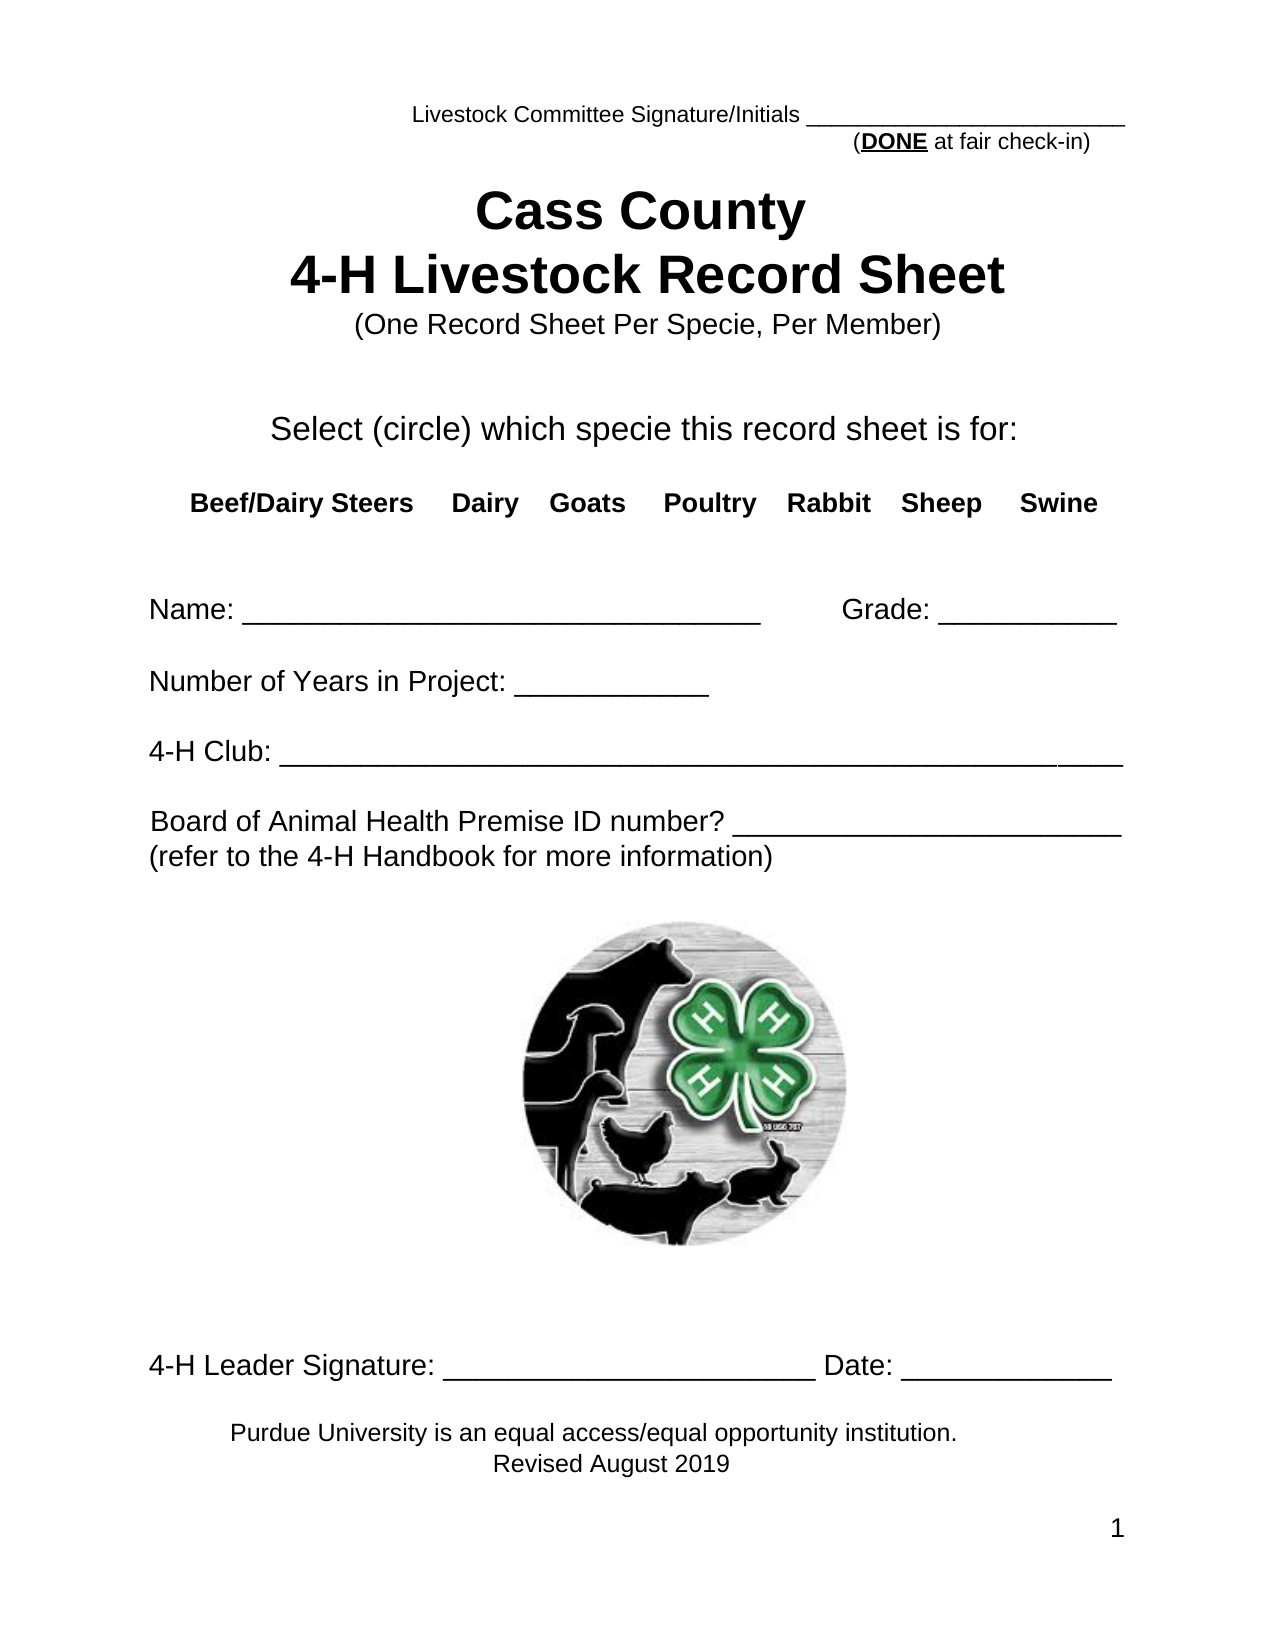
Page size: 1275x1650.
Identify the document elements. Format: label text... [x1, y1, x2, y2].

text Revised August 2019 [150, 1449, 962, 1478]
text (refer to the 4-H Handbook for more information) [148, 839, 1125, 873]
text (One Record Sheet Per Specie, Per Member) [174, 307, 1122, 340]
text Select (circle) which specie this record sheet is for: [163, 409, 1125, 447]
text Purdue University is an equal access/equal opportunity institution. [150, 1418, 962, 1447]
text 4-H Club: ____________________________________________________ [148, 734, 1125, 768]
text Livestock Committee Signature/Initials _________________________ [150, 101, 1125, 128]
text Name: ________________________________ Grade: ___________ [148, 592, 1125, 626]
text Number of Years in Project: ____________ [148, 664, 1125, 698]
text Board of Animal Health Premise ID number? ________________________ [150, 804, 1125, 838]
text Beef/Dairy Steers Dairy Goats Poultry Rabbit Sheep Swine [163, 487, 1125, 519]
text 4-H Livestock Record Sheet [174, 243, 1122, 305]
text 4-H Leader Signature: _______________________ Date: _____________ [148, 1348, 1125, 1382]
text (DONE at fair check-in) [150, 128, 1125, 154]
picture [509, 908, 861, 1260]
text Cass County [174, 179, 1107, 241]
